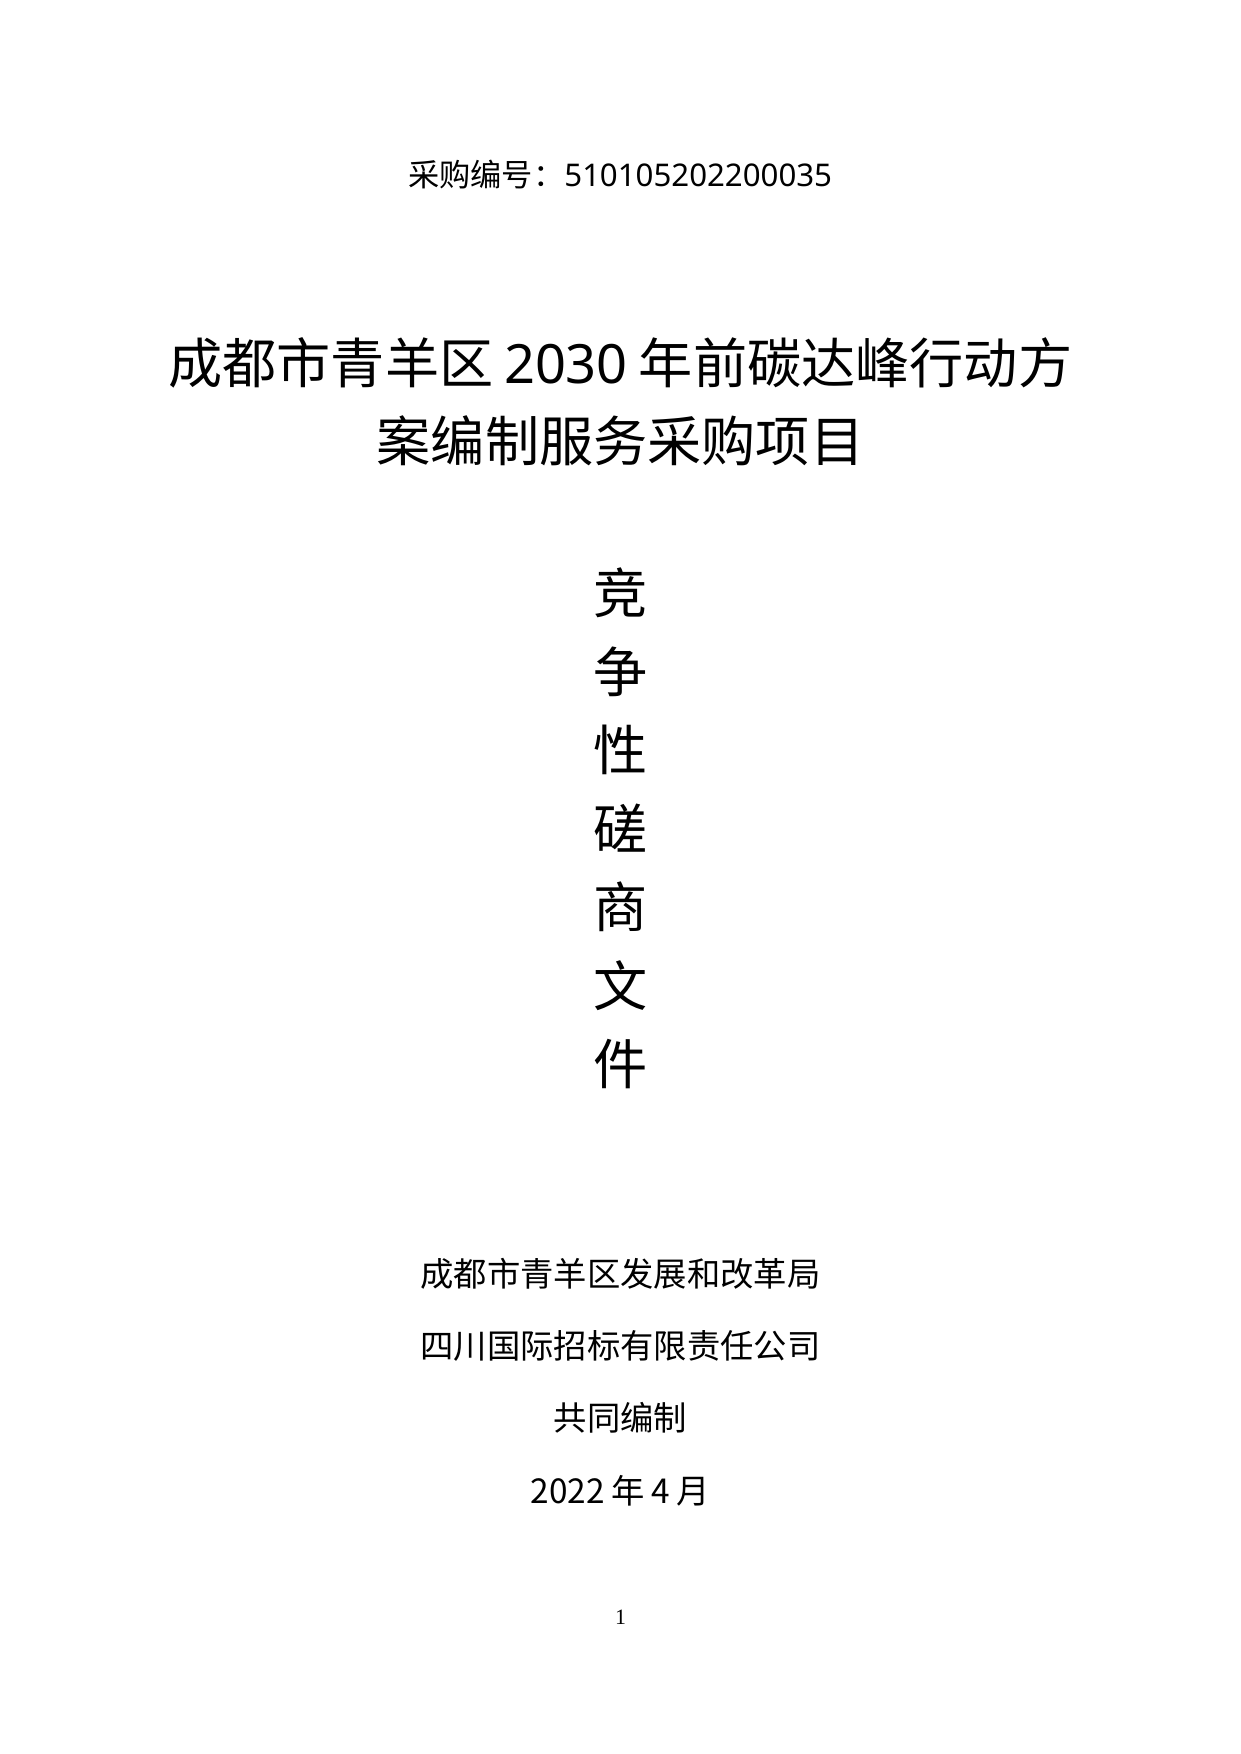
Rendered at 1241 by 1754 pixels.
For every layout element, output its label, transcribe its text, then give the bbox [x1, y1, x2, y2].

text 争 [153, 629, 1087, 708]
text 商 [153, 865, 1087, 943]
text 成都市青羊区2030年前碳达峰行动方案编制服务采购项目 [153, 320, 1087, 477]
text 件 [153, 1022, 1087, 1100]
text 性 [153, 708, 1087, 786]
text 四川国际招标有限责任公司 [153, 1320, 1087, 1368]
text 成都市青羊区发展和改革局 [153, 1248, 1087, 1296]
text 文 [153, 943, 1087, 1022]
text 竞 [153, 551, 1087, 629]
text 采购编号：510105202200035 [153, 150, 1087, 195]
text 2022年4月 [153, 1464, 1087, 1513]
text 共同编制 [153, 1392, 1087, 1440]
text 磋 [153, 786, 1087, 865]
